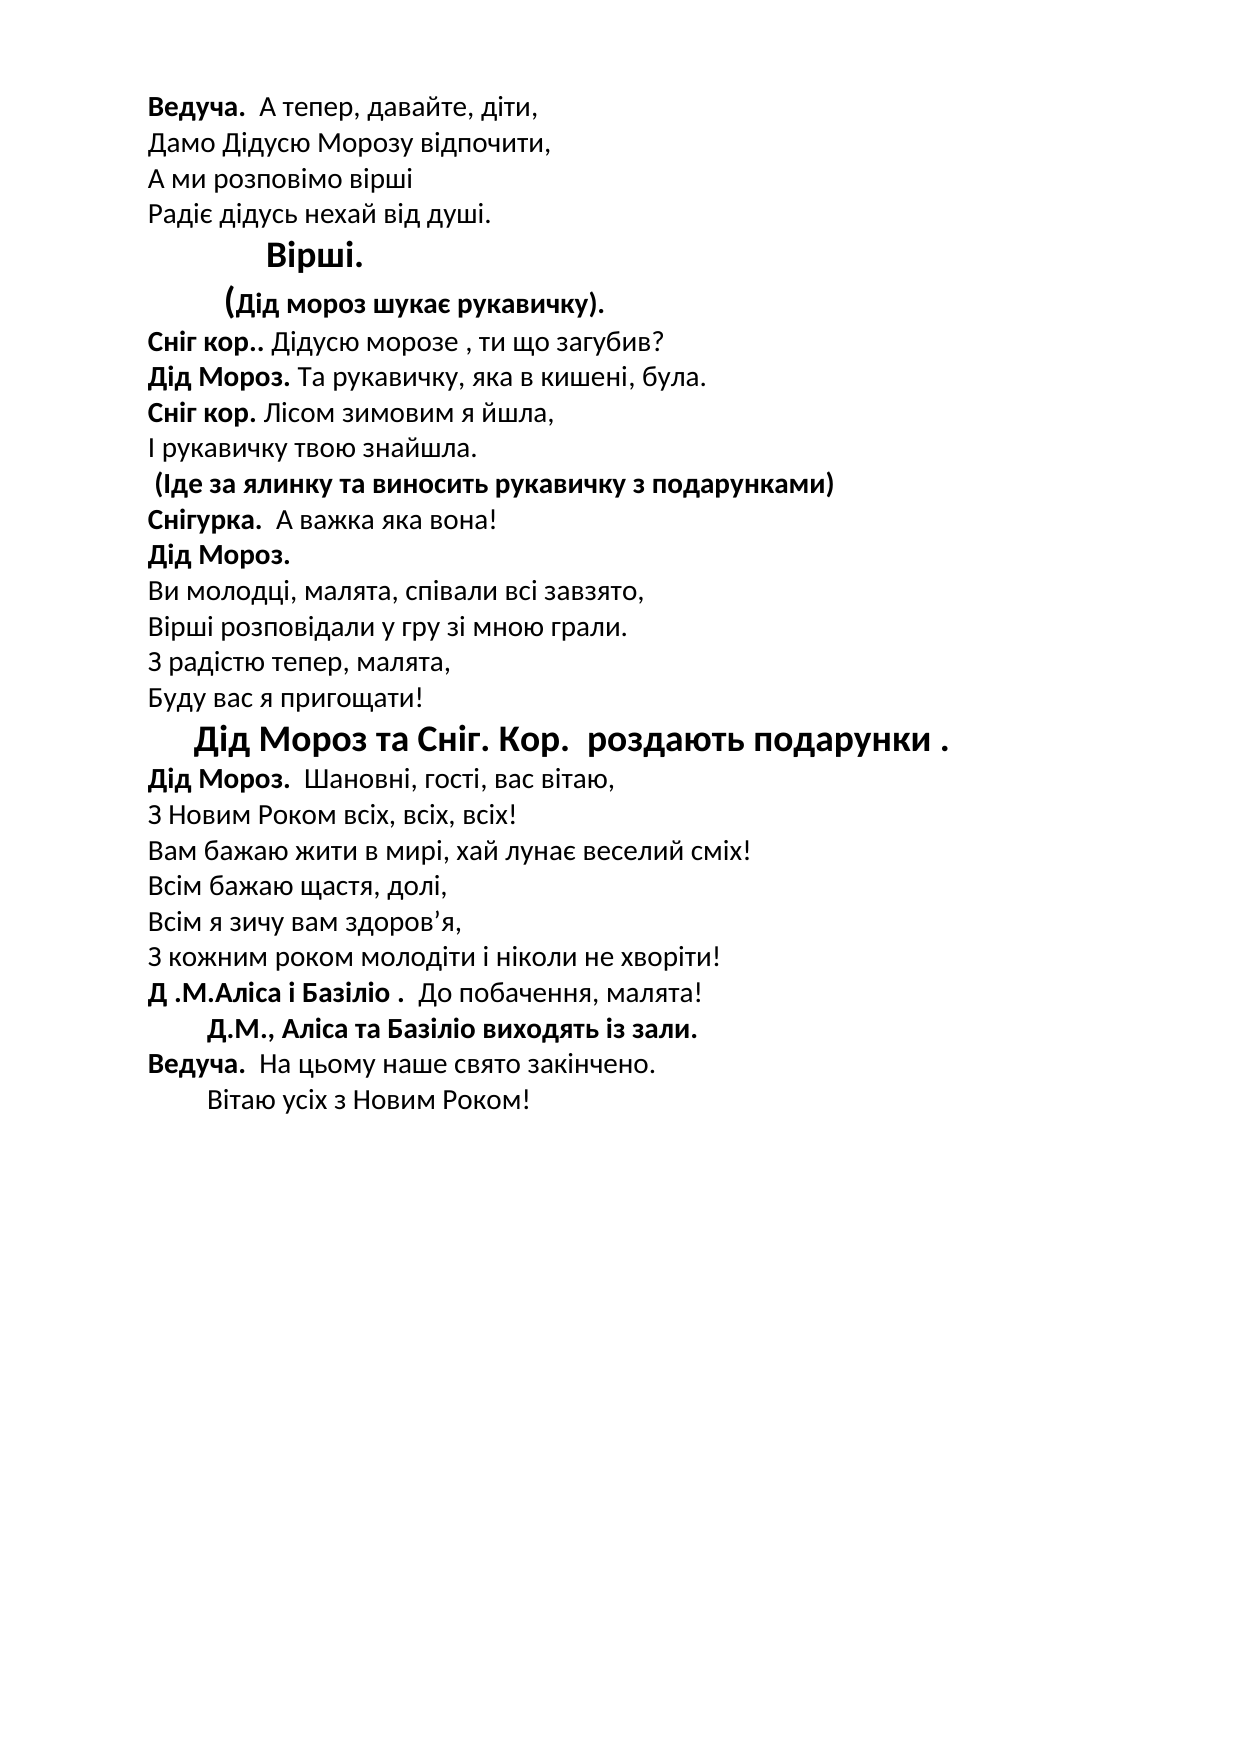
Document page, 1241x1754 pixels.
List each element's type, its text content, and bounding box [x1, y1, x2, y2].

text Дамо Дідусю Морозу відпочити, [148, 124, 1152, 160]
text Дід Мороз. Та рукавичку, яка в кишені, була. [148, 358, 1152, 394]
text (Дід мороз шукає рукавичку). [148, 277, 1152, 323]
text Радіє дідусь нехай від душі. [148, 195, 1152, 231]
text Вірші. [148, 231, 1152, 277]
text (Іде за ялинку та виносить рукавичку з подарунками) [148, 465, 1152, 501]
text З Новим Роком всіх, всіх, всіх! [148, 796, 1152, 832]
text Дід Мороз та Сніг. Кор. роздають подарунки . [148, 714, 1152, 760]
text Ви молодці, малята, співали всі завзято, [148, 572, 1152, 608]
text Сніг кор.. Дідусю морозе , ти що загубив? [148, 323, 1152, 358]
text Всім я зичу вам здоров’я, [148, 903, 1152, 938]
text А ми розповімо вірші [148, 160, 1152, 195]
text З радістю тепер, малята, [148, 643, 1152, 679]
text Всім бажаю щастя, долі, [148, 867, 1152, 903]
text Вам бажаю жити в мирі, хай лунає веселий сміх! [148, 832, 1152, 867]
text Дід Мороз. [148, 536, 1152, 572]
text Д .М.Аліса і Базіліо . До побачення, малята! [148, 974, 1152, 1010]
text З кожним роком молодіти і ніколи не хворіти! [148, 938, 1152, 974]
text Вірші розповідали у гру зі мною грали. [148, 608, 1152, 643]
text Д.М., Аліса та Базіліо виходять із зали. [148, 1010, 1152, 1045]
text І рукавичку твою знайшла. [148, 429, 1152, 465]
text Ведуча. На цьому наше свято закінчено. [148, 1045, 1152, 1081]
text Дід Мороз. Шановні, гості, вас вітаю, [148, 760, 1152, 796]
text Вітаю усіх з Новим Роком! [148, 1081, 1152, 1117]
text Ведуча. А тепер, давайте, діти, [148, 88, 1152, 124]
text Сніг кор. Лісом зимовим я йшла, [148, 394, 1152, 429]
text Буду вас я пригощати! [148, 679, 1152, 714]
text Снігурка. А важка яка вона! [148, 501, 1152, 536]
